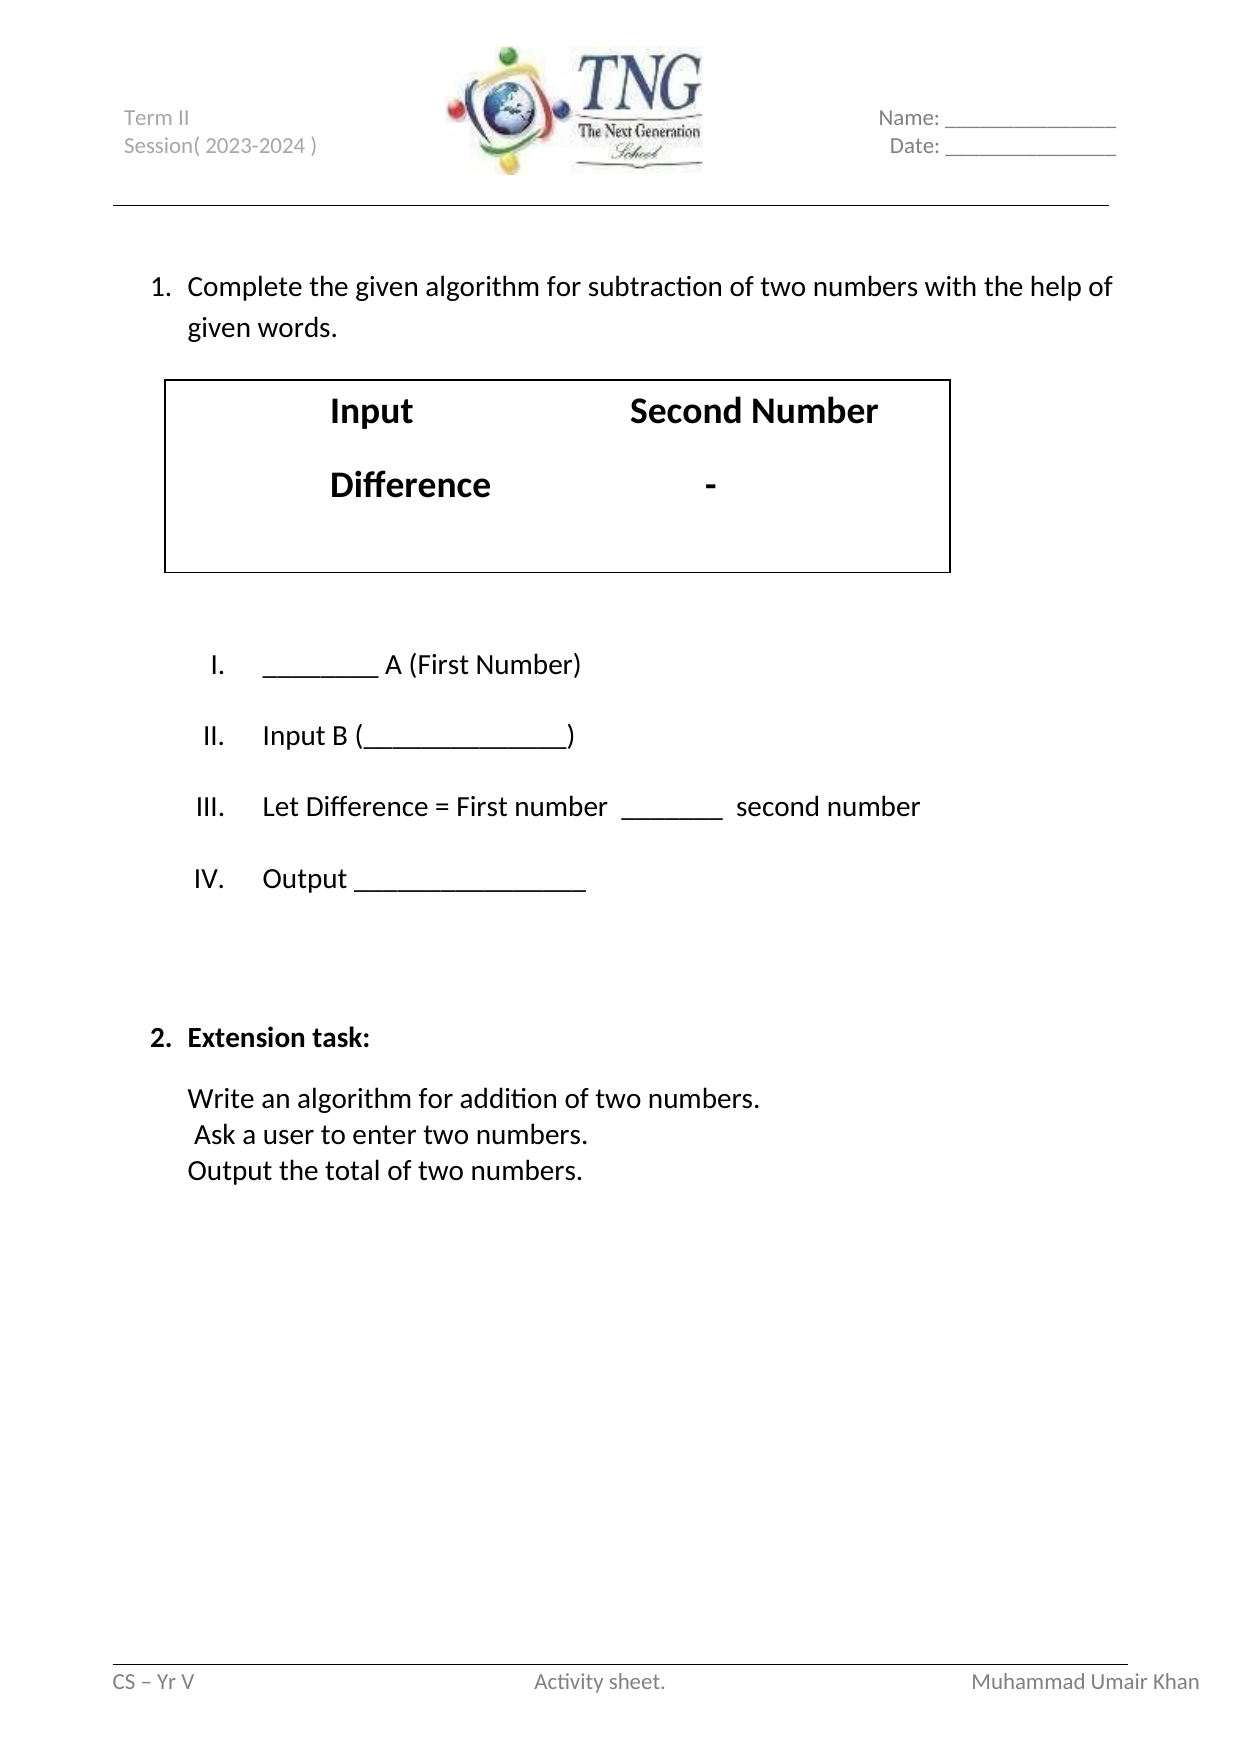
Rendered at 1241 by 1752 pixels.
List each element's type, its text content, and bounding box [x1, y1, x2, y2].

text Output the total of two numbers. [112, 1152, 1128, 1187]
list Complete the given algorithm for subtraction of two numbers with the help of given words. [150, 268, 1128, 344]
text Ask a user to enter two numbers. [112, 1116, 1128, 1152]
list Extension task: [150, 1019, 1128, 1054]
list ________ A (First Number) [225, 646, 1128, 682]
list Output ________________ [225, 860, 1128, 895]
text Write an algorithm for addition of two numbers. [112, 1081, 1128, 1116]
list Input B (______________) [225, 717, 1128, 753]
list Let Difference = First number _______ second number [225, 788, 1128, 824]
picture [445, 46, 703, 175]
